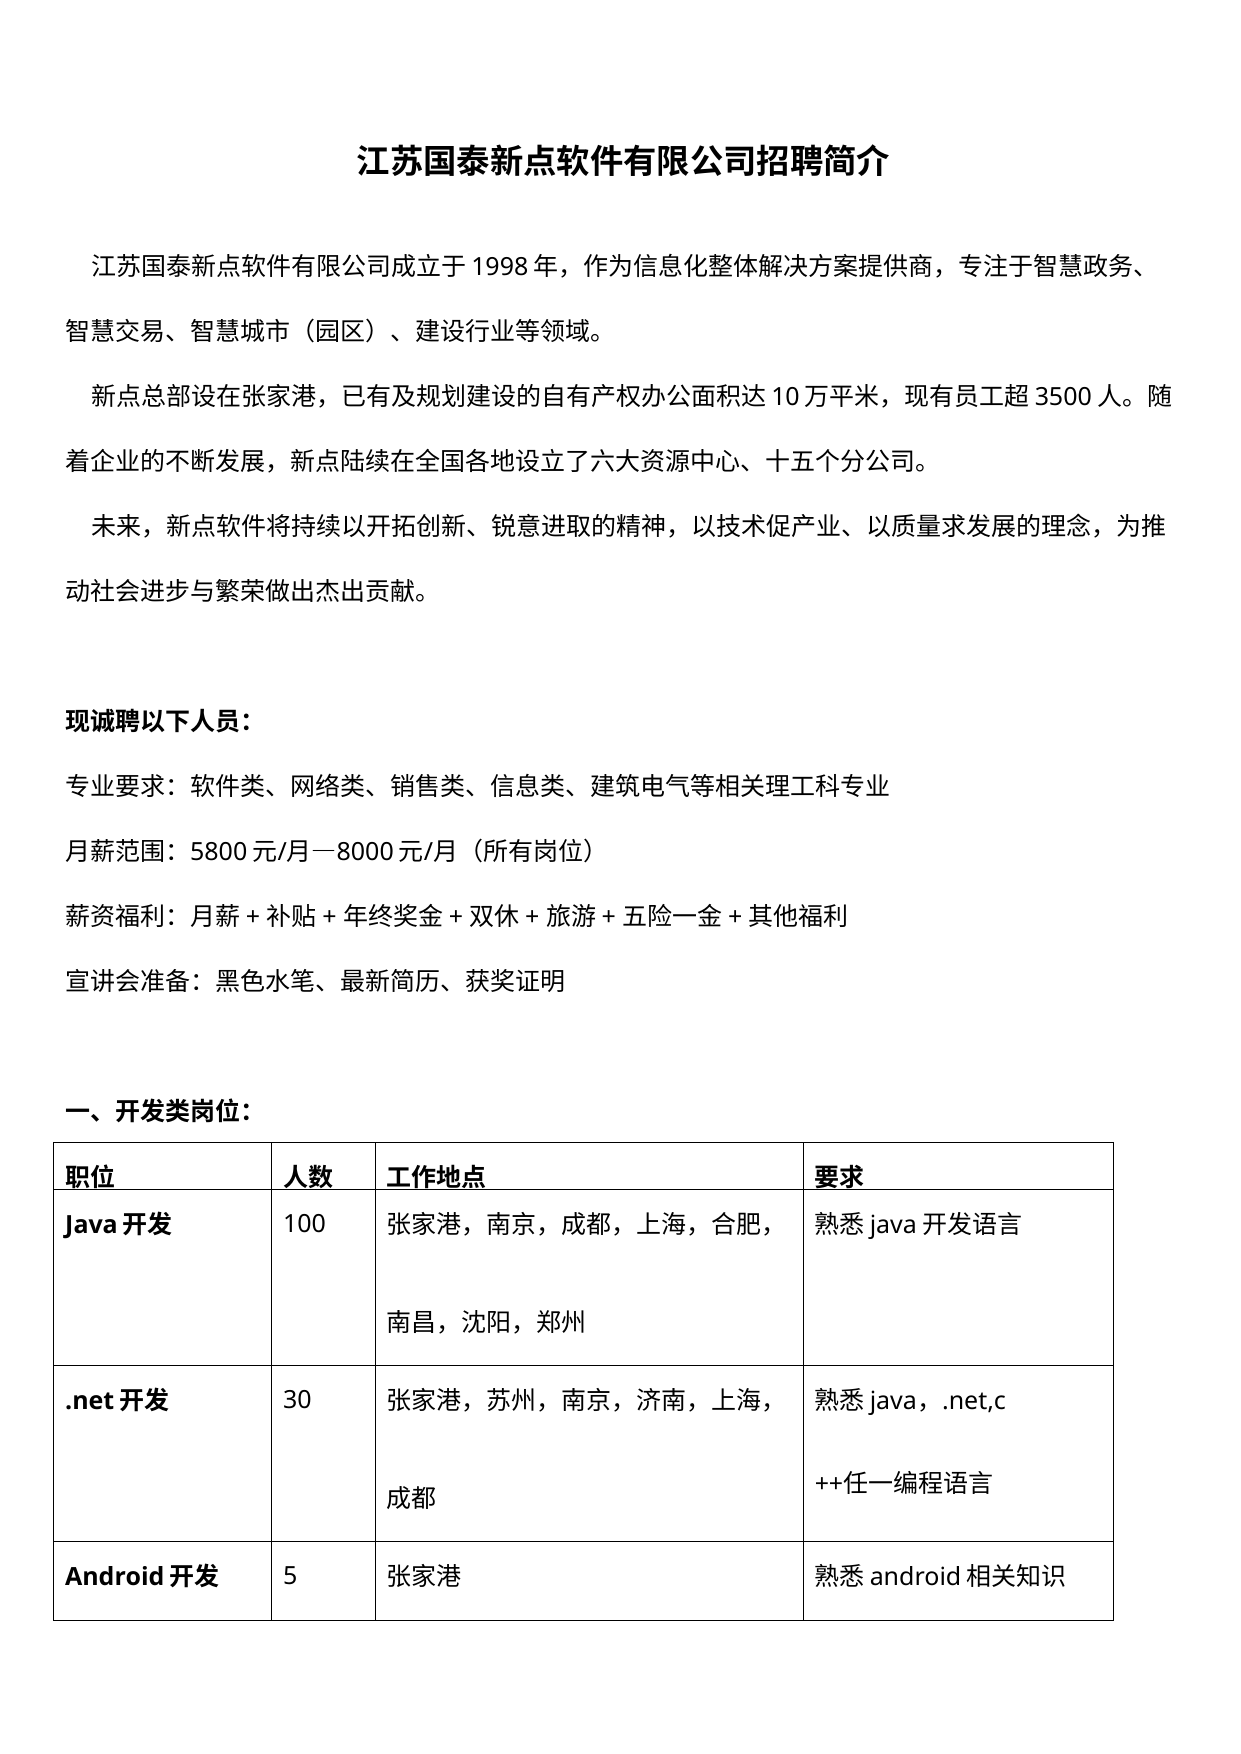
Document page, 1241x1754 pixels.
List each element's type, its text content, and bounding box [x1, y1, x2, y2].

table_cell 100 [272, 1190, 375, 1365]
text 现诚聘以下人员： [65, 687, 1181, 752]
table_cell Java开发 [54, 1190, 271, 1365]
table_cell 张家港 [376, 1542, 803, 1620]
text 薪资福利：月薪 + 补贴 + 年终奖金 + 双休 + 旅游 + 五险一金 + 其他福利 [65, 882, 1181, 947]
text 江苏国泰新点软件有限公司招聘简介 [65, 127, 1181, 192]
text 月薪范围：5800元/月—8000元/月（所有岗位） [65, 817, 1181, 882]
text 一、开发类岗位： [65, 1077, 1181, 1142]
table_header 人数 [272, 1143, 375, 1189]
text 宣讲会准备：黑色水笔、最新简历、获奖证明 [65, 947, 1181, 1012]
table_cell 30 [272, 1366, 375, 1541]
table_cell 熟悉java开发语言 [804, 1190, 1113, 1365]
text 江苏国泰新点软件有限公司成立于1998年，作为信息化整体解决方案提供商，专注于智慧政务、智慧交易、智慧城市（园区）、建设行业等领域。 新点总部设在张家港，已有及规划建设的自有产权办公面积达10万平米，现有员工超3500人。随着企业的不断发展，新点陆续在全国各地设立了六大资源中心、十五个分公司。 未来，新点软件将持续以开拓创新、锐意进取的精神，以技术促产业、以质量求发展的理念，为推动社会进步与繁荣做出杰出贡献。 [65, 232, 1181, 622]
table_cell .net开发 [54, 1366, 271, 1541]
table_header 要求 [804, 1143, 1113, 1189]
table_cell 熟悉java，.net,c ++任一编程语言 [804, 1366, 1113, 1541]
table_cell 张家港，南京，成都，上海，合肥，南昌，沈阳，郑州 [376, 1190, 803, 1365]
table_cell Android开发 [54, 1542, 271, 1620]
table_header 工作地点 [376, 1143, 803, 1189]
table_header 职位 [54, 1143, 271, 1189]
text 专业要求：软件类、网络类、销售类、信息类、建筑电气等相关理工科专业 [65, 752, 1181, 817]
table_cell 熟悉android相关知识 [804, 1542, 1113, 1620]
table_cell 5 [272, 1542, 375, 1620]
table_cell 张家港，苏州，南京，济南，上海，成都 [376, 1366, 803, 1541]
